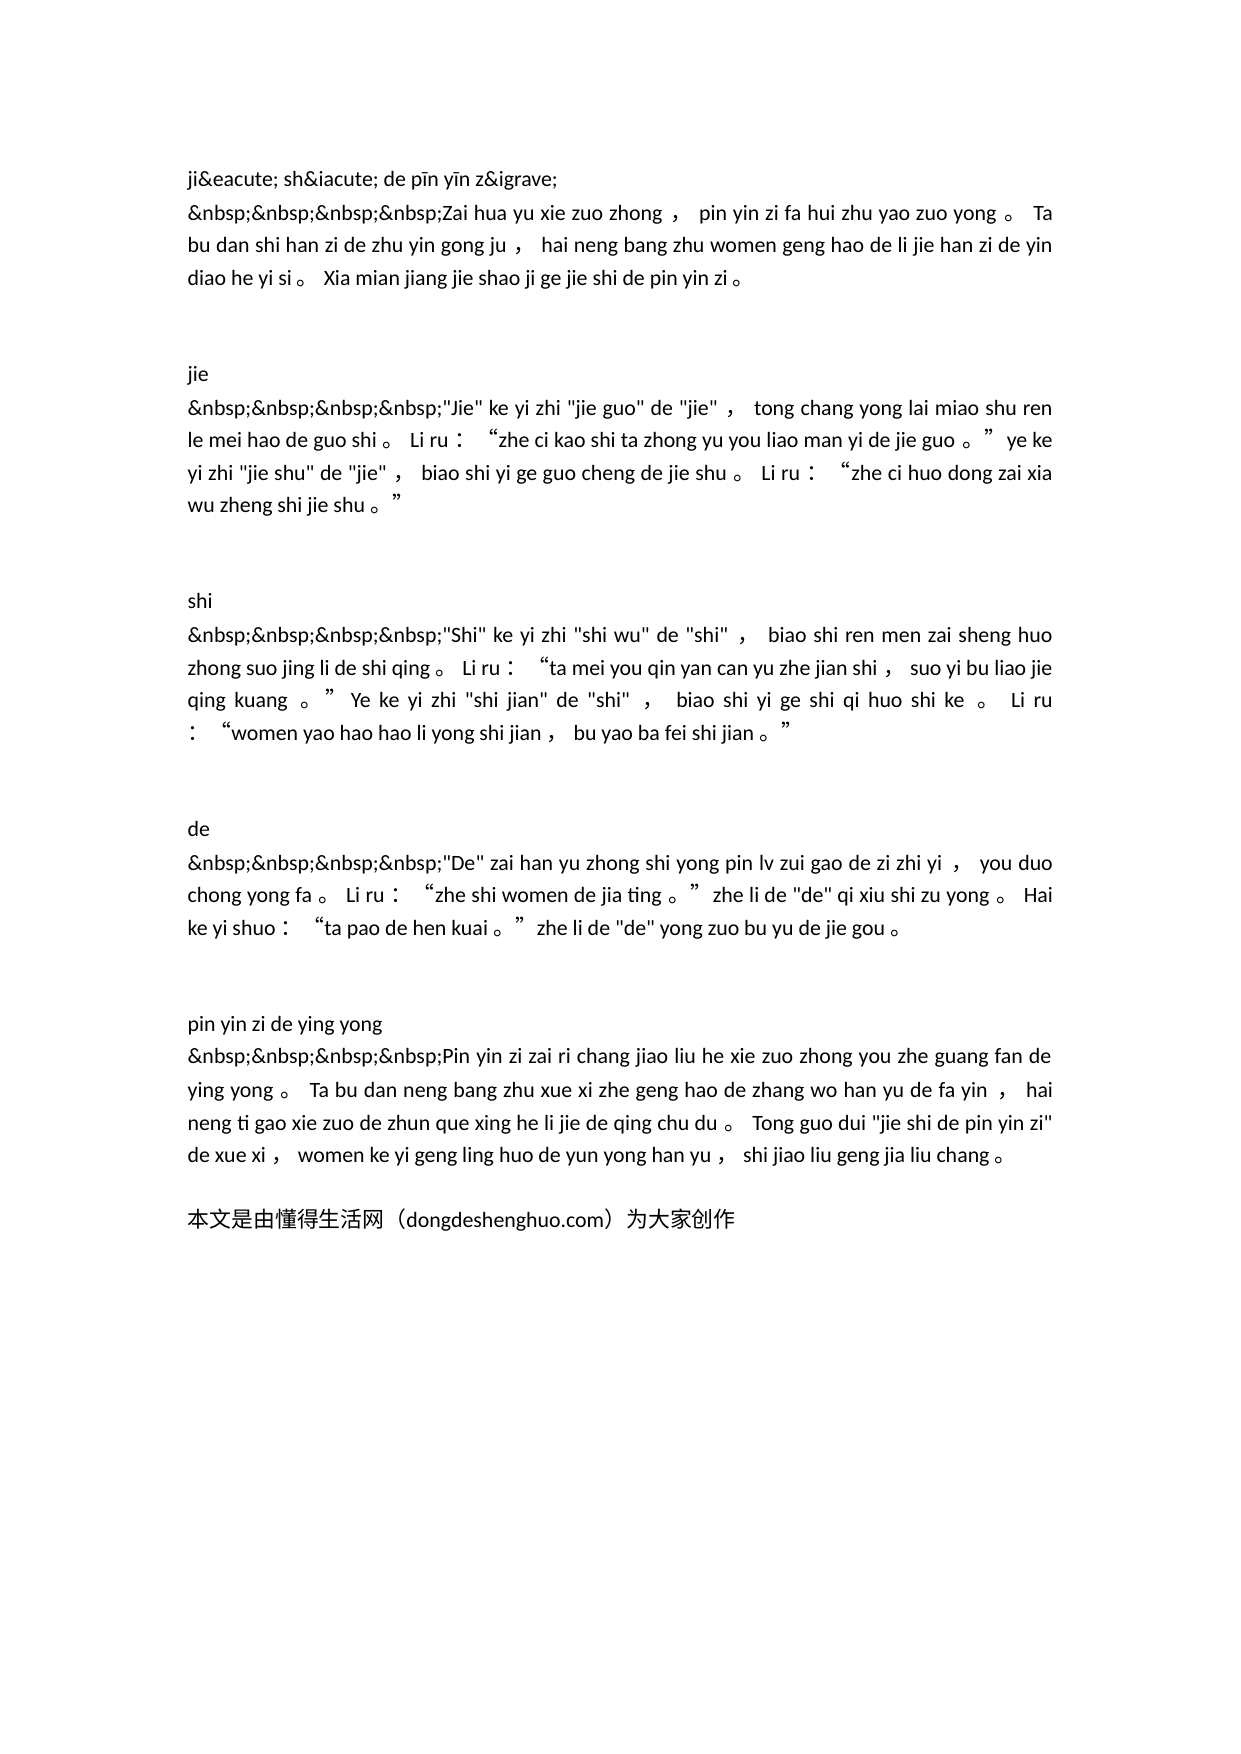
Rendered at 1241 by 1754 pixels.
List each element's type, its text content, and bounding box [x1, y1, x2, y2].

text ji&eacute; sh&iacute; de pīn yīn z&igrave; [187, 162, 1053, 194]
text &nbsp;&nbsp;&nbsp;&nbsp;"Jie" ke yi zhi "jie guo" de "jie" ， tong chang yong lai miao shu ren le mei hao de guo shi 。 Li ru ：“zhe ci kao shi ta zhong yu you liao man yi de jie guo 。”ye ke yi zhi "jie shu" de "jie" ， biao shi yi ge guo cheng de jie shu 。 Li ru ：“zhe ci huo dong zai xia wu zheng shi jie shu 。” [187, 389, 1053, 519]
text &nbsp;&nbsp;&nbsp;&nbsp;Pin yin zi zai ri chang jiao liu he xie zuo zhong you zhe guang fan de ying yong 。 Ta bu dan neng bang zhu xue xi zhe geng hao de zhang wo han yu de fa yin ， hai neng ti gao xie zuo de zhun que xing he li jie de qing chu du 。 Tong guo dui "jie shi de pin yin zi" de xue xi ， women ke yi geng ling huo de yun yong han yu ， shi jiao liu geng jia liu chang 。 [187, 1039, 1053, 1169]
text pin yin zi de ying yong [187, 1007, 1053, 1039]
text &nbsp;&nbsp;&nbsp;&nbsp;"De" zai han yu zhong shi yong pin lv zui gao de zi zhi yi ， you duo chong yong fa 。 Li ru ：“zhe shi women de jia ting 。”zhe li de "de" qi xiu shi zu yong 。 Hai ke yi shuo ：“ta pao de hen kuai 。”zhe li de "de" yong zuo bu yu de jie gou 。 [187, 844, 1053, 942]
text &nbsp;&nbsp;&nbsp;&nbsp;"Shi" ke yi zhi "shi wu" de "shi" ， biao shi ren men zai sheng huo zhong suo jing li de shi qing 。 Li ru ：“ta mei you qin yan can yu zhe jian shi ， suo yi bu liao jie qing kuang 。”Ye ke yi zhi "shi jian" de "shi" ， biao shi yi ge shi qi huo shi ke 。 Li ru ：“women yao hao hao li yong shi jian ， bu yao ba fei shi jian 。” [187, 617, 1053, 747]
text jie [187, 357, 1053, 389]
text shi [187, 584, 1053, 617]
text 本文是由懂得生活网（dongdeshenghuo.com）为大家创作 [187, 1202, 1053, 1234]
text &nbsp;&nbsp;&nbsp;&nbsp;Zai hua yu xie zuo zhong ， pin yin zi fa hui zhu yao zuo yong 。 Ta bu dan shi han zi de zhu yin gong ju ， hai neng bang zhu women geng hao de li jie han zi de yin diao he yi si 。 Xia mian jiang jie shao ji ge jie shi de pin yin zi 。 [187, 194, 1053, 292]
text de [187, 812, 1053, 844]
